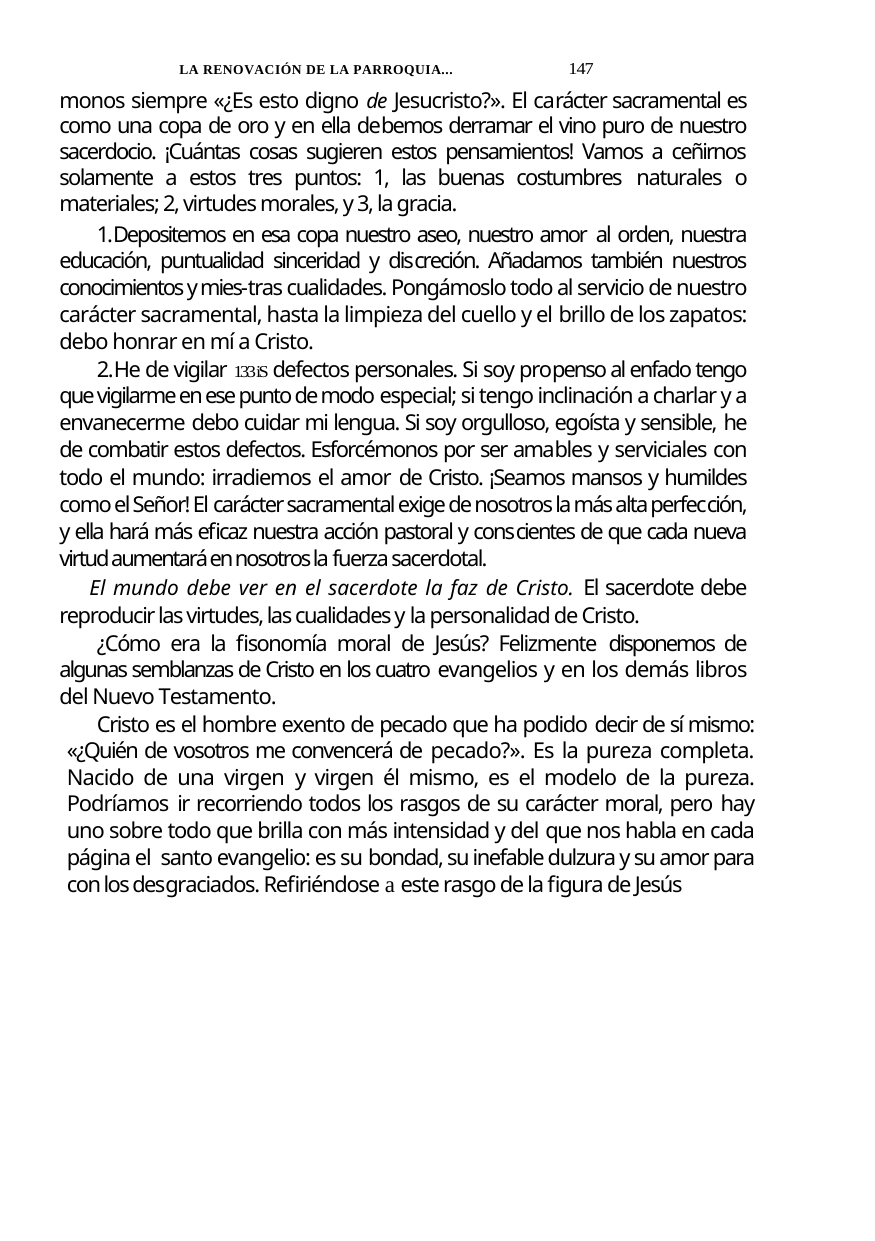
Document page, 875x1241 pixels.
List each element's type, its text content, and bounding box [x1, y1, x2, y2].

text El mundo debe ver en el sacerdote la faz de Cristo. El sacerdote debe reproducir las virtudes, las cualidades y la personalidad de Cristo. [59, 573, 747, 629]
text LA RENOVACIÓN DE LA PARROQUIA... 147 [179, 59, 815, 78]
text monos siempre «¿Es esto digno de Jesucristo?». El carácter sacramental es como una copa de oro y en ella debemos derramar el vino puro de nuestro sacerdocio. ¡Cuántas cosas sugieren estos pensamientos! Vamos a ceñirnos solamente a estos tres puntos: 1, las buenas costumbres naturales o materiales; 2, virtudes morales, y 3, la gracia. [59, 88, 747, 217]
text Cristo es el hombre exento de pecado que ha podido decir de sí mismo: «¿Quién de vosotros me convencerá de pecado?». Es la pureza completa. Nacido de una virgen y virgen él mismo, es el modelo de la pureza. Podríamos ir recorriendo todos los rasgos de su carácter moral, pero hay uno sobre todo que brilla con más intensidad y del que nos habla en cada página el santo evangelio: es su bondad, su inefable dulzura y su amor para con los desgraciados. Refiriéndose a este rasgo de la figura de Jesús [67, 711, 755, 899]
list Depositemos en esa copa nuestro aseo, nuestro amor al orden, nuestra educación, puntualidad sinceridad y discreción. Añadamos también nuestros conocimientos y mies-tras cualidades. Pongámoslo todo al servicio de nuestro carácter sacramental, hasta la limpieza del cuello y el brillo de los zapatos: debo honrar en mí a Cristo. [59, 221, 747, 355]
list He de vigilar 133iS defectos personales. Si soy propenso al enfado tengo que vigilarme en ese punto de modo especial; si tengo inclinación a charlar y a envanecerme debo cuidar mi lengua. Si soy orgulloso, egoísta y sensible, he de combatir estos defectos. Esforcémonos por ser amables y serviciales con todo el mundo: irradiemos el amor de Cristo. ¡Seamos mansos y humildes como el Señor! El carácter sacramental exige de nosotros la más alta perfección, y ella hará más eficaz nuestra acción pastoral y conscientes de que cada nueva virtud aumentará en nosotros la fuerza sacerdotal. [59, 355, 747, 573]
text ¿Cómo era la fisonomía moral de Jesús? Felizmente disponemos de algunas semblanzas de Cristo en los cuatro evangelios y en los demás libros del Nuevo Testamento. [59, 629, 747, 711]
